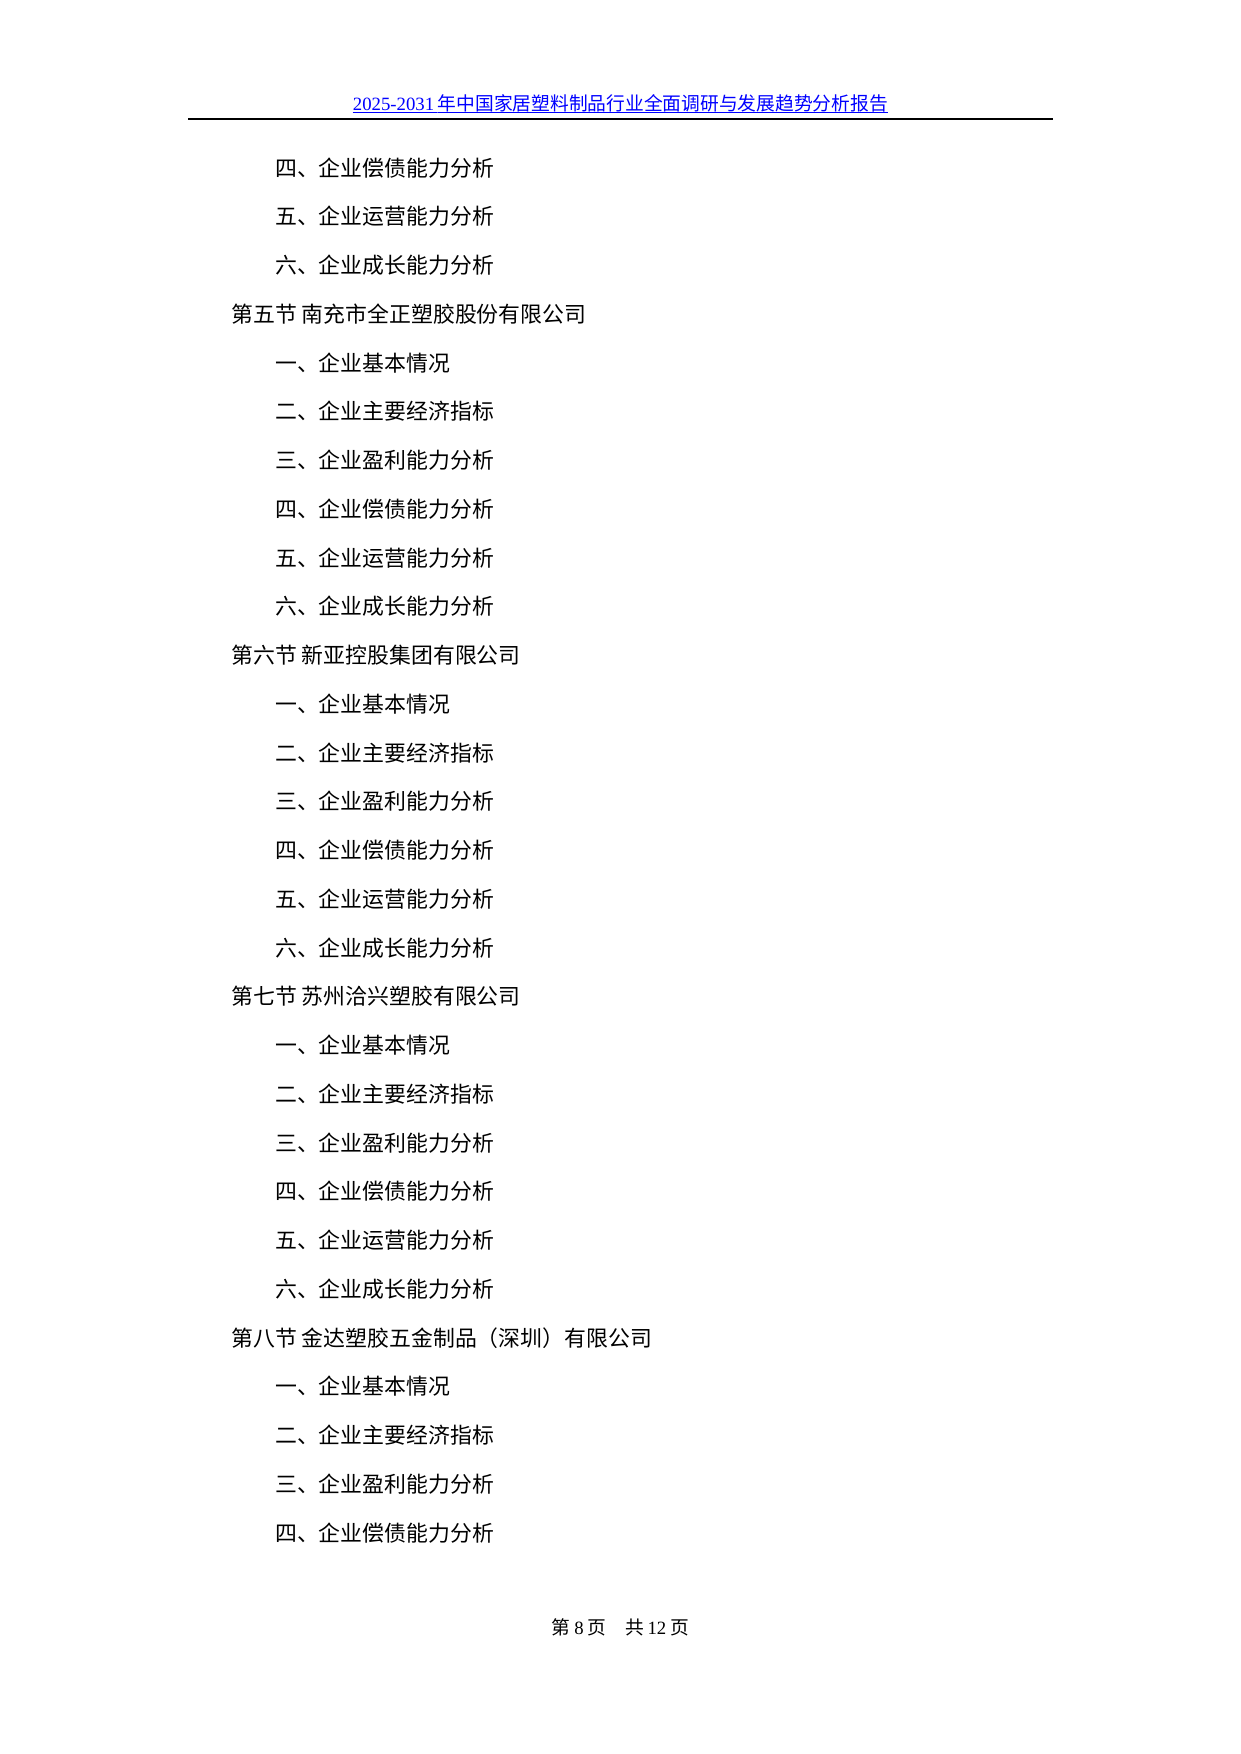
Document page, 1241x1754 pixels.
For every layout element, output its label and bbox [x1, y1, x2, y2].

text [187, 150, 1053, 1548]
